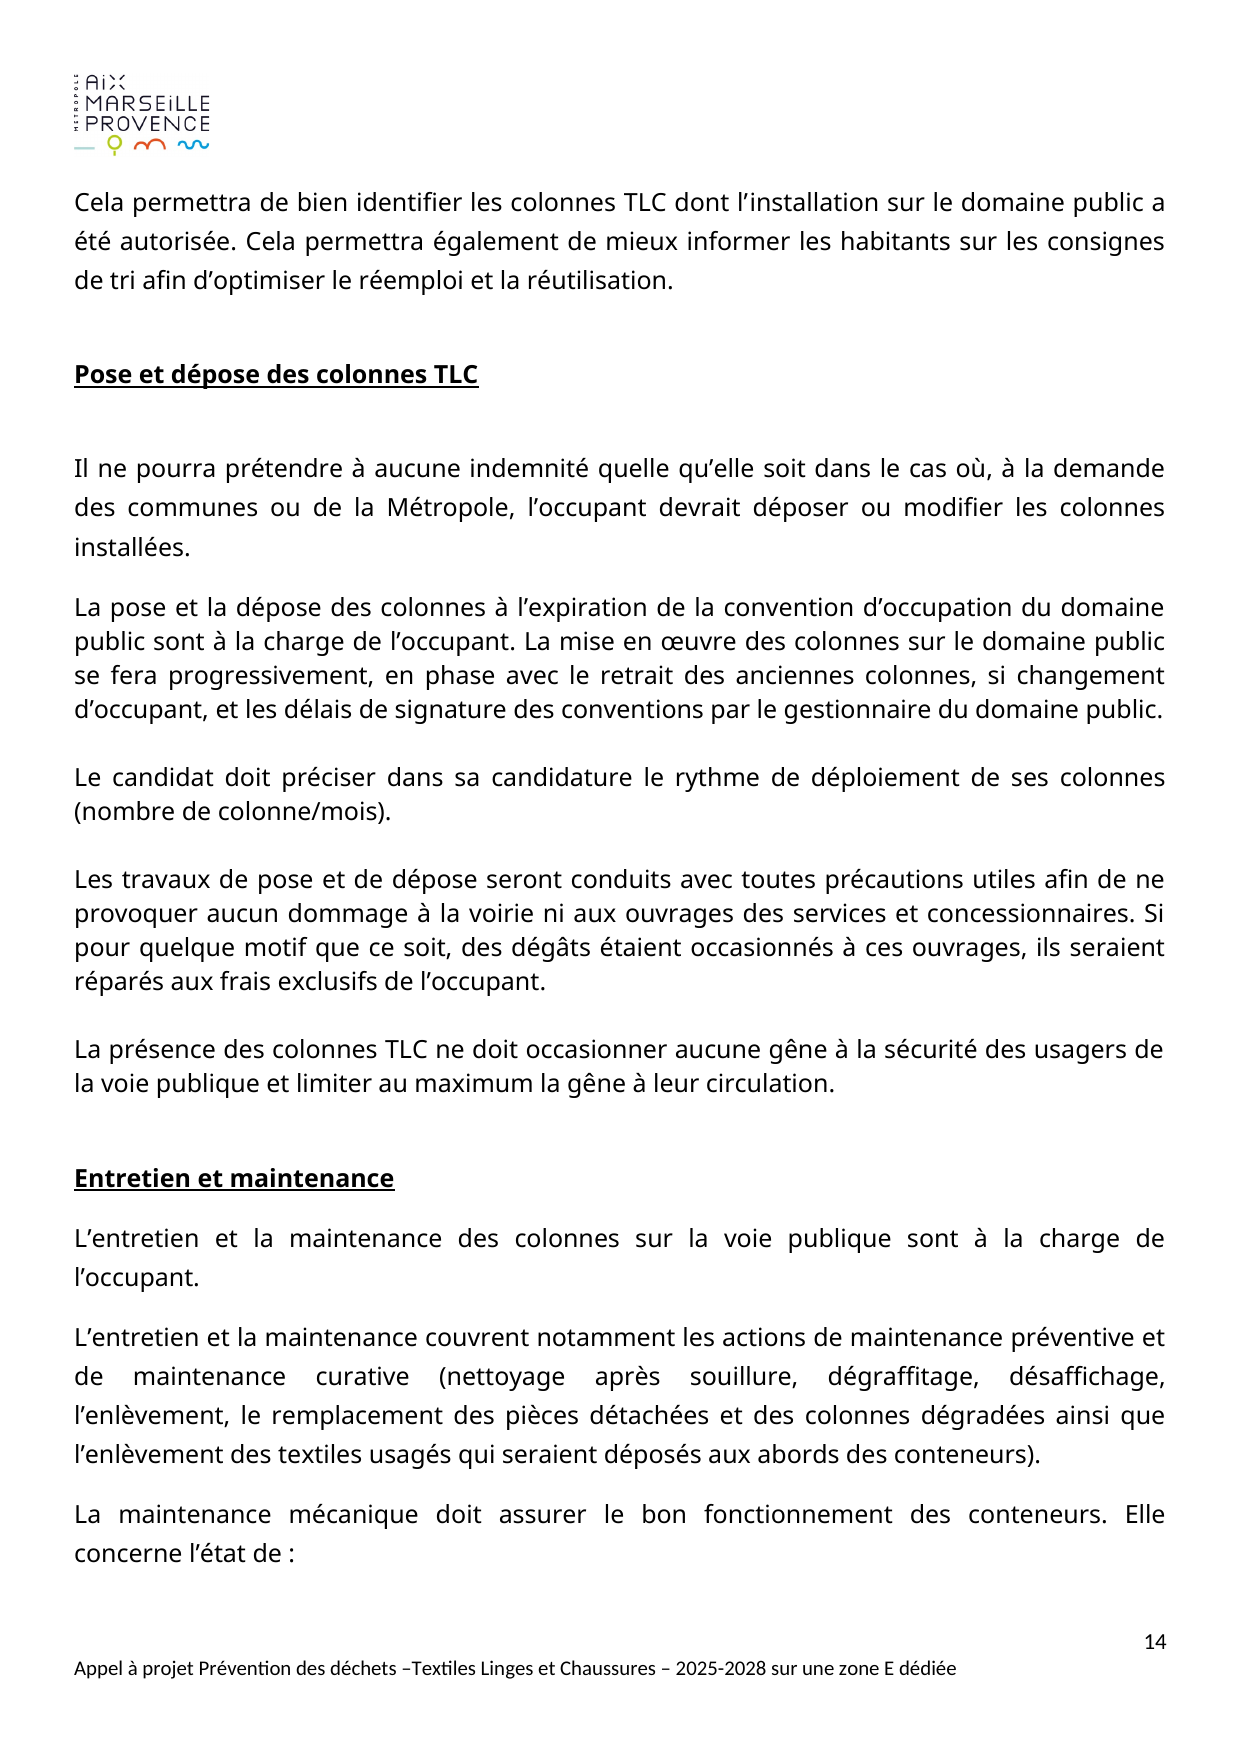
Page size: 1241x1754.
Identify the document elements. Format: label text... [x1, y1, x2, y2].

picture [73, 73, 210, 157]
text La maintenance mécanique doit assurer le bon fonctionnement des conteneurs. Elle concerne l’état de : [74, 1497, 1166, 1570]
text La pose et la dépose des colonnes à l’expiration de la convention d’occupation du domaine public sont à la charge de l’occupant. La mise en œuvre des colonnes sur le domaine public se fera progressivement, en phase avec le retrait des anciennes colonnes, si changement d’occupant, et les délais de signature des conventions par le gestionnaire du domaine public. [74, 589, 1166, 726]
text Les travaux de pose et de dépose seront conduits avec toutes précautions utiles afin de ne provoquer aucun dommage à la voirie ni aux ouvrages des services et concessionnaires. Si pour quelque motif que ce soit, des dégâts étaient occasionnés à ces ouvrages, ils seraient réparés aux frais exclusifs de l’occupant. [74, 862, 1166, 998]
text L’entretien et la maintenance des colonnes sur la voie publique sont à la charge de l’occupant. [74, 1220, 1166, 1293]
text Il ne pourra prétendre à aucune indemnité quelle qu’elle soit dans le cas où, à la demande des communes ou de la Métropole, l’occupant devrait déposer ou modifier les colonnes installées. [74, 451, 1166, 563]
text Cela permettra de bien identifier les colonnes TLC dont l’installation sur le domaine public a été autorisée. Cela permettra également de mieux informer les habitants sur les consignes de tri afin d’optimiser le réemploi et la réutilisation. [74, 184, 1166, 297]
text Le candidat doit préciser dans sa candidature le rythme de déploiement de ses colonnes (nombre de colonne/mois). [74, 759, 1166, 828]
subtitle Entretien et maintenance [74, 1160, 1166, 1194]
text La présence des colonnes TLC ne doit occasionner aucune gêne à la sécurité des usagers de la voie publique et limiter au maximum la gêne à leur circulation. [74, 1032, 1166, 1100]
subtitle Pose et dépose des colonnes TLC [74, 357, 1166, 391]
text L’entretien et la maintenance couvrent notamment les actions de maintenance préventive et de maintenance curative (nettoyage après souillure, dégraffitage, désaffichage, l’enlèvement, le remplacement des pièces détachées et des colonnes dégradées ainsi que l’enlèvement des textiles usagés qui seraient déposés aux abords des conteneurs). [74, 1319, 1166, 1471]
